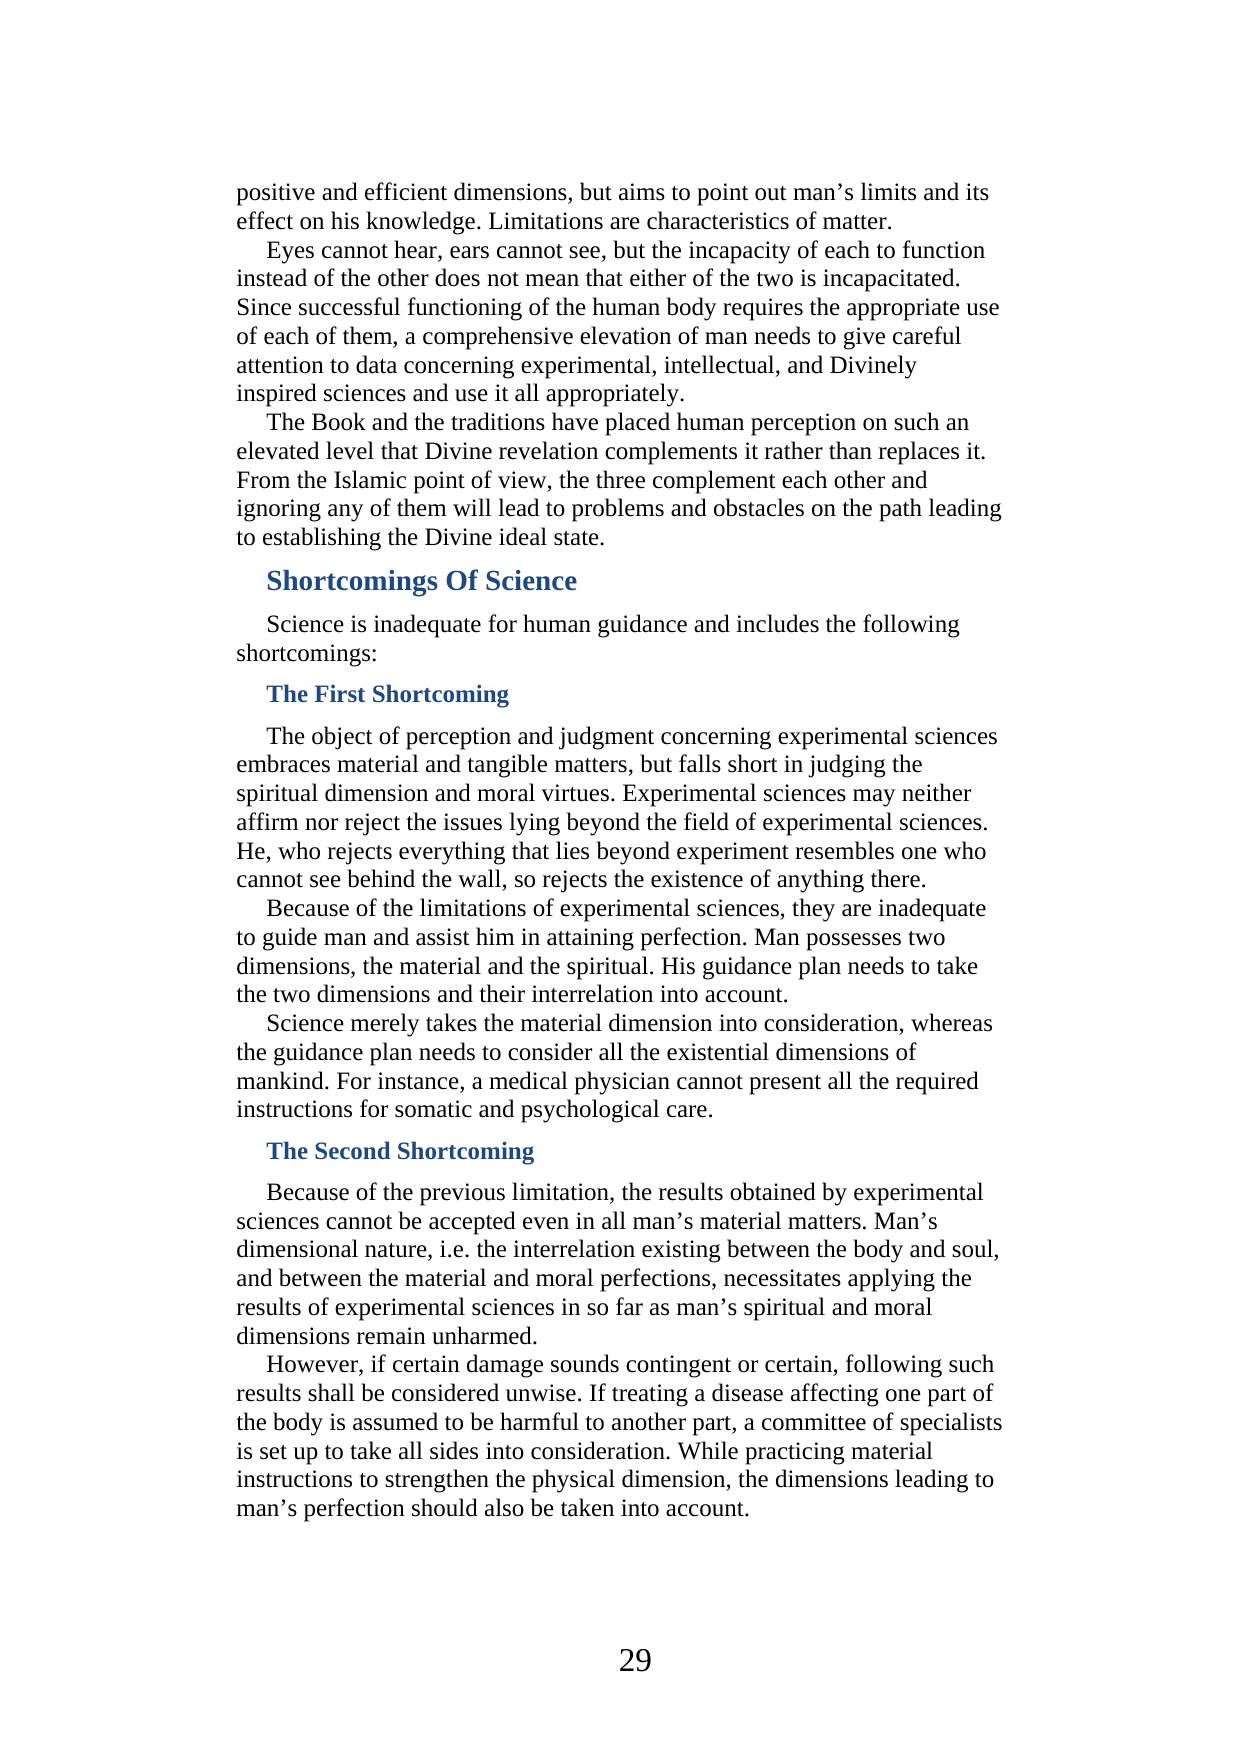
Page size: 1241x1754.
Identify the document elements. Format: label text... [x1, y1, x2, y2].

text However, if certain damage sounds contingent or certain, following such results shall be considered unwise. If treating a disease affecting one part of the body is assumed to be harmful to another part, a committee of specialists is set up to take all sides into consideration. While practicing material instructions to strengthen the physical dimension, the dimensions leading to man’s perfection should also be taken into account. [236, 1349, 1004, 1522]
text Because of the previous limitation, the results obtained by experimental sciences cannot be accepted even in all man’s material matters. Man’s dimensional nature, i.e. the interrelation existing between the body and soul, and between the material and moral perfections, necessitates applying the results of experimental sciences in so far as man’s spiritual and moral dimensions remain unharmed. [236, 1177, 1004, 1349]
subtitle Shortcomings Of Science [236, 563, 1004, 597]
subtitle The Second Shortcoming [236, 1136, 1004, 1164]
text The object of perception and judgment concerning experimental sciences embraces material and tangible matters, but falls short in judging the spiritual dimension and moral virtues. Experimental sciences may neither affirm nor reject the issues lying beyond the field of experimental sciences. He, who rejects everything that lies beyond experiment resembles one who cannot see behind the wall, so rejects the existence of anything there. [236, 721, 1004, 893]
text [236, 177, 1004, 235]
text Eyes cannot hear, ears cannot see, but the incapacity of each to function instead of the other does not mean that either of the two is incapacitated. Since successful functioning of the human body requires the appropriate use of each of them, a comprehensive elevation of man needs to give careful attention to data concerning experimental, intellectual, and Divinely inspired sciences and use it all appropriately. [236, 235, 1004, 407]
subtitle The First Shortcoming [236, 679, 1004, 708]
text Because of the limitations of experimental sciences, they are inadequate to guide man and assist him in attaining perfection. Man possesses two dimensions, the material and the spiritual. His guidance plan needs to take the two dimensions and their interrelation into account. [236, 893, 1004, 1008]
text Science merely takes the material dimension into consideration, whereas the guidance plan needs to consider all the existential dimensions of mankind. For instance, a medical physician cannot present all the required instructions for somatic and psychological care. [236, 1008, 1004, 1123]
text Science is inadequate for human guidance and includes the following shortcomings: [236, 609, 1004, 667]
text The Book and the traditions have placed human perception on such an elevated level that Divine revelation complements it rather than replaces it. From the Islamic point of view, the three complement each other and ignoring any of them will lead to problems and obstacles on the path leading to establishing the Divine ideal state. [236, 407, 1004, 551]
